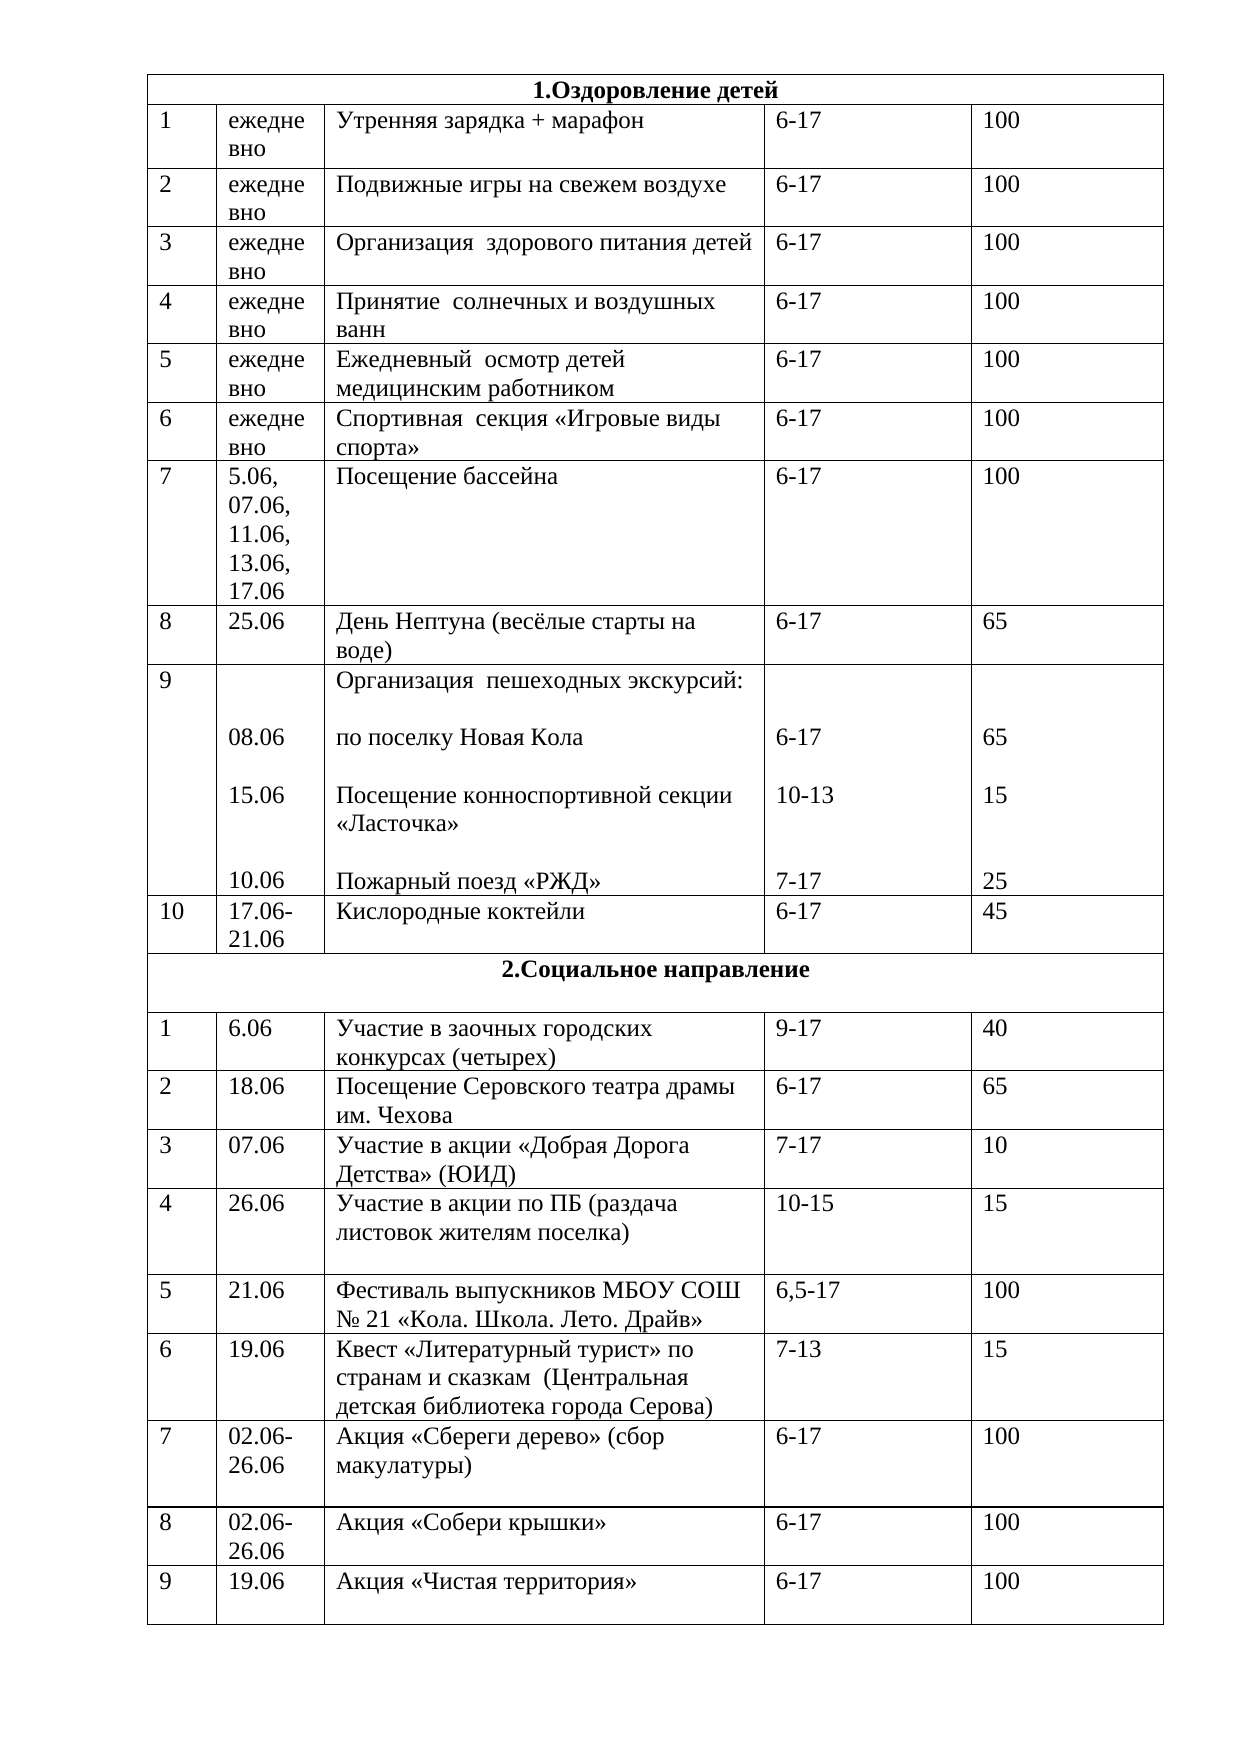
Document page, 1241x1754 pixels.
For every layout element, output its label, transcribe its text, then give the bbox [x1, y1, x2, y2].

table_cell 6-17 [765, 606, 971, 664]
table_cell 6-17 [765, 1566, 971, 1623]
table_cell 3 [148, 227, 216, 285]
table_cell 08.06 15.06 10.06 [217, 665, 324, 895]
table_cell Участие в акции по ПБ (раздача листовок жителям поселка) [325, 1189, 764, 1274]
table_cell 6 [148, 1334, 216, 1420]
table_cell 6-17 10-13 7-17 [765, 665, 971, 895]
table_cell ежедневно [217, 169, 324, 226]
table_cell 10-15 [765, 1189, 971, 1274]
table_cell 02.06-26.06 [217, 1421, 324, 1506]
table_cell 7-13 [765, 1334, 971, 1420]
table_cell Подвижные игры на свежем воздухе [325, 169, 764, 226]
table_cell 07.06 [217, 1130, 324, 1187]
table_cell 1 [148, 1013, 216, 1070]
table_cell Участие в заочных городских конкурсах (четырех) [325, 1013, 764, 1070]
table_cell ежедневно [217, 286, 324, 343]
table_cell Организация пешеходных экскурсий: по поселку Новая Кола Посещение конноспортивной секции «Ласточка» Пожарный поезд «РЖД» [325, 665, 764, 895]
table_cell 15 [972, 1334, 1163, 1420]
table_cell Акция «Сбереги дерево» (сбор макулатуры) [325, 1421, 764, 1506]
table_cell Принятие солнечных и воздушных ванн [325, 286, 764, 343]
table_cell 8 [148, 606, 216, 664]
table_cell 6-17 [765, 1508, 971, 1565]
table_cell 6-17 [765, 461, 971, 605]
table_cell Посещение бассейна [325, 461, 764, 605]
table_cell 6-17 [765, 105, 971, 168]
table_cell 45 [972, 896, 1163, 953]
table_cell 100 [972, 344, 1163, 402]
table_cell 6-17 [765, 896, 971, 953]
table_cell Посещение Серовского театра драмы им. Чехова [325, 1071, 764, 1129]
table_cell ежедневно [217, 105, 324, 168]
table_cell 15 [972, 1189, 1163, 1274]
table_cell 100 [972, 227, 1163, 285]
table_cell 5 [148, 1275, 216, 1333]
table_cell 9 [148, 665, 216, 895]
table_cell 6-17 [765, 169, 971, 226]
table_cell 100 [972, 105, 1163, 168]
table_cell ежедневно [217, 403, 324, 460]
table_cell 2 [148, 169, 216, 226]
table_cell 21.06 [217, 1275, 324, 1333]
table_cell 9 [148, 1566, 216, 1623]
table_cell 5 [148, 344, 216, 402]
table_cell 1.Оздоровление детей [148, 75, 1163, 104]
table_cell 65 15 25 [972, 665, 1163, 895]
table_cell 4 [148, 286, 216, 343]
table_cell 6-17 [765, 344, 971, 402]
table_cell 1 [148, 105, 216, 168]
table_cell 7-17 [765, 1130, 971, 1187]
table_cell 9-17 [765, 1013, 971, 1070]
table_cell 17.06-21.06 [217, 896, 324, 953]
table_cell 6,5-17 [765, 1275, 971, 1333]
table_cell 26.06 [217, 1189, 324, 1274]
table_cell 6-17 [765, 286, 971, 343]
table_cell 19.06 [217, 1334, 324, 1420]
table_cell 100 [972, 1275, 1163, 1333]
table_cell 19.06 [217, 1566, 324, 1623]
table_cell 4 [148, 1189, 216, 1274]
table_cell 2 [148, 1071, 216, 1129]
table_cell 40 [972, 1013, 1163, 1070]
table_cell 100 [972, 286, 1163, 343]
table_cell 6-17 [765, 227, 971, 285]
table_cell 18.06 [217, 1071, 324, 1129]
table_cell Организация здорового питания детей [325, 227, 764, 285]
table_cell Акция «Собери крышки» [325, 1508, 764, 1565]
table_cell 3 [148, 1130, 216, 1187]
table_cell Фестиваль выпускников МБОУ СОШ № 21 «Кола. Школа. Лето. Драйв» [325, 1275, 764, 1333]
table_cell 100 [972, 461, 1163, 605]
table_cell 100 [972, 1566, 1163, 1623]
table_cell ежедневно [217, 227, 324, 285]
table_cell 2.Социальное направление [148, 954, 1163, 1012]
table_cell 6-17 [765, 1421, 971, 1506]
table_cell 8 [148, 1508, 216, 1565]
table_cell Ежедневный осмотр детей медицинским работником [325, 344, 764, 402]
table_cell 100 [972, 1421, 1163, 1506]
table_cell 65 [972, 1071, 1163, 1129]
table_cell Кислородные коктейли [325, 896, 764, 953]
table_cell 02.06-26.06 [217, 1508, 324, 1565]
table_cell 7 [148, 461, 216, 605]
table_cell 6-17 [765, 403, 971, 460]
table_cell 6-17 [765, 1071, 971, 1129]
table_cell 5.06, 07.06, 11.06, 13.06, 17.06 [217, 461, 324, 605]
table_cell 100 [972, 403, 1163, 460]
table_cell 100 [972, 169, 1163, 226]
table_cell 100 [972, 1508, 1163, 1565]
table_cell Спортивная секция «Игровые виды спорта» [325, 403, 764, 460]
table_cell Акция «Чистая территория» [325, 1566, 764, 1623]
table_cell 25.06 [217, 606, 324, 664]
table_cell Квест «Литературный турист» по странам и сказкам (Центральная детская библиотека города Серова) [325, 1334, 764, 1420]
table_cell 6.06 [217, 1013, 324, 1070]
table_cell 7 [148, 1421, 216, 1506]
table_cell 10 [972, 1130, 1163, 1187]
table_cell День Нептуна (весёлые старты на воде) [325, 606, 764, 664]
table_cell ежедневно [217, 344, 324, 402]
table_cell 10 [148, 896, 216, 953]
table_cell Участие в акции «Добрая Дорога Детства» (ЮИД) [325, 1130, 764, 1187]
table_cell 65 [972, 606, 1163, 664]
table_cell 6 [148, 403, 216, 460]
table_cell Утренняя зарядка + марафон [325, 105, 764, 168]
